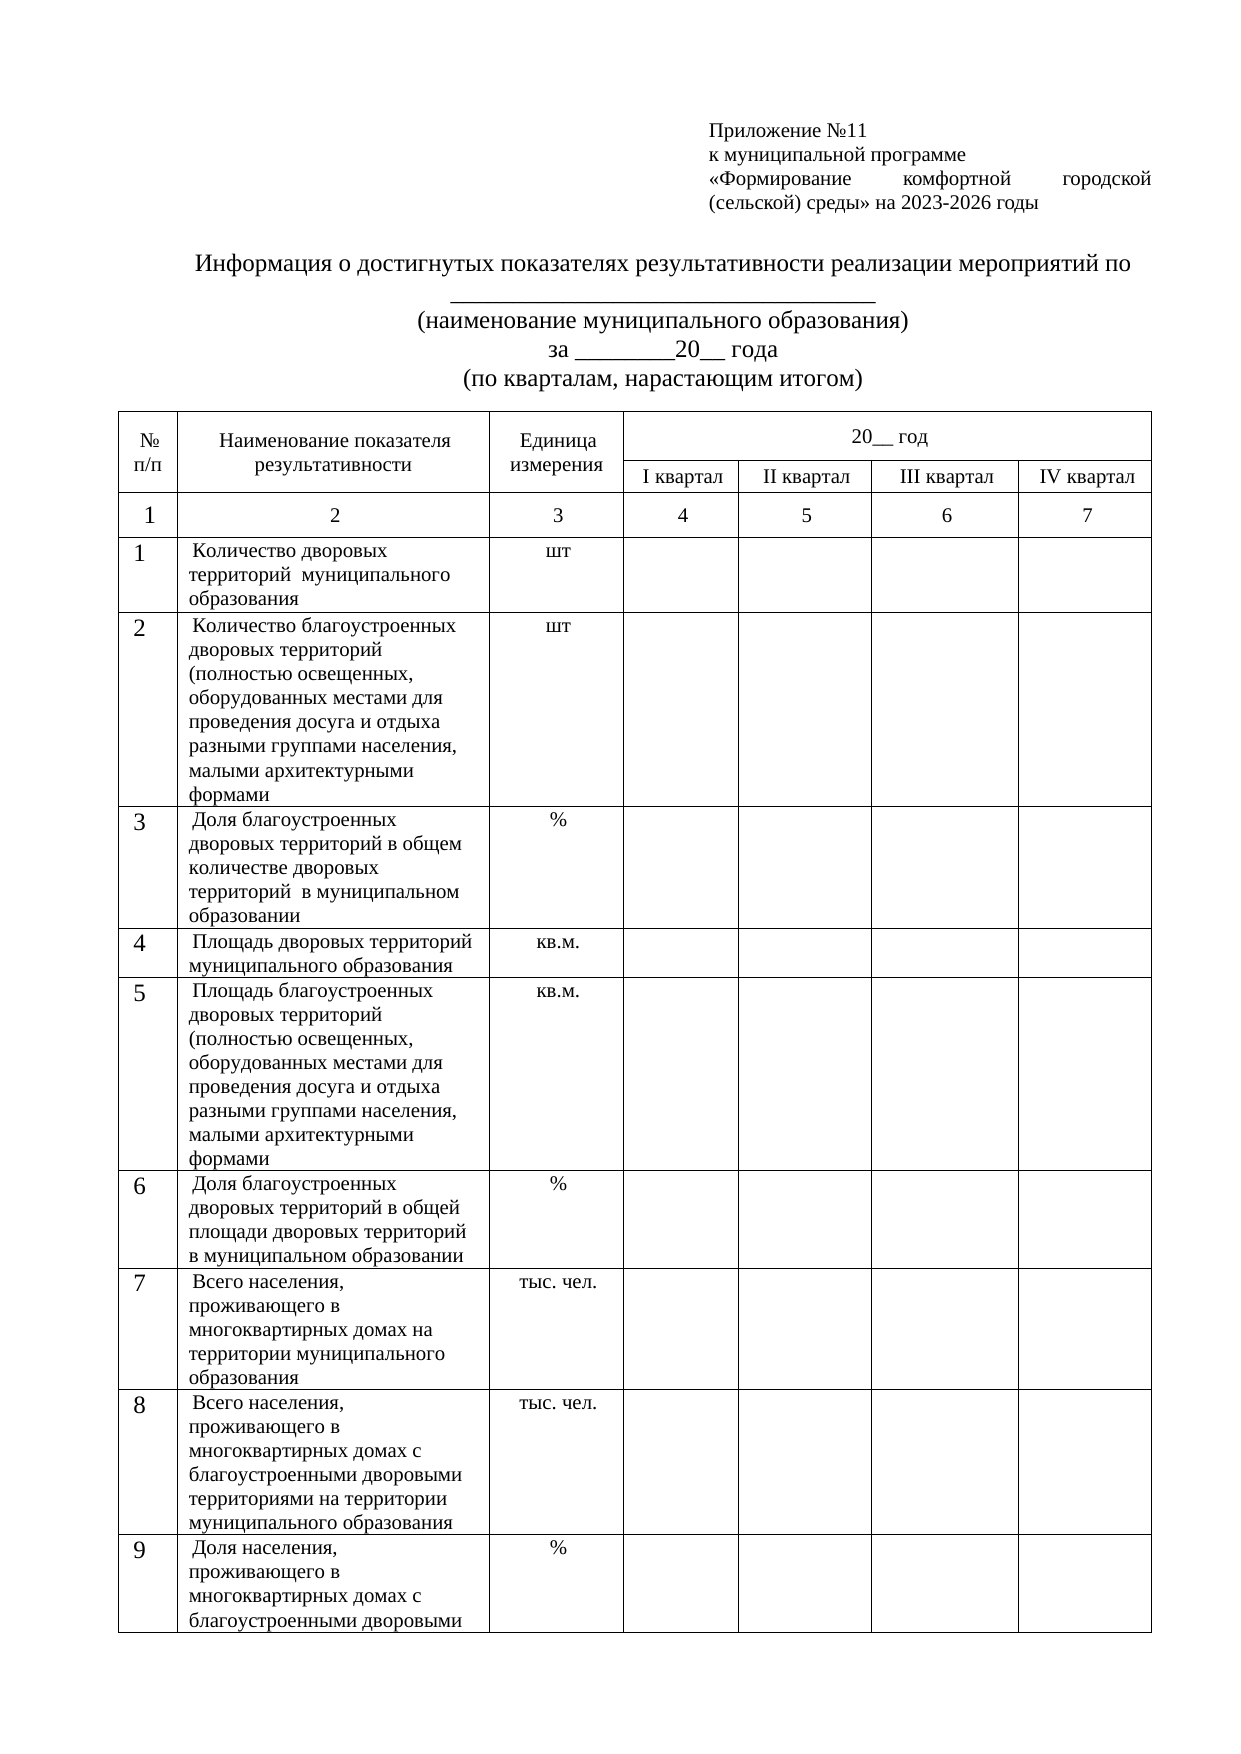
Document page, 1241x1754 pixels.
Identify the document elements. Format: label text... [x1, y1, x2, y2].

table_cell Всего населения, проживающего в многоквартирных домах на территории муниципального образования [178, 1269, 489, 1389]
table_cell Доля благоустроенных дворовых территорий в общей площади дворовых территорий в муниципальном образовании [178, 1171, 489, 1267]
text к муниципальной программе [709, 142, 1152, 166]
table_cell [624, 1269, 738, 1389]
table_cell [624, 1171, 738, 1267]
table_cell Всего населения, проживающего в многоквартирных домах с благоустроенными дворовыми территориями на территории муниципального образования [178, 1390, 489, 1534]
table_cell [624, 807, 738, 927]
table_cell II квартал [739, 461, 871, 492]
table_cell 1 [119, 493, 177, 537]
table_cell [739, 538, 871, 612]
table_cell 1 [119, 538, 177, 612]
table_cell 3 [490, 493, 623, 537]
table_cell [739, 929, 871, 977]
table_cell [739, 807, 871, 927]
table_header Единица измерения [490, 412, 623, 492]
table_cell % [490, 1171, 623, 1267]
table_cell 3 [119, 807, 177, 927]
table_cell Доля благоустроенных дворовых территорий в общем количестве дворовых территорий в муниципальном образовании [178, 807, 489, 927]
table_cell [872, 1535, 1018, 1632]
text Приложение №11 [709, 118, 1152, 142]
table_cell III квартал [872, 461, 1018, 492]
table_header 20__ год [624, 412, 1151, 460]
table_cell 2 [119, 613, 177, 806]
table_cell % [490, 807, 623, 927]
table_cell 6 [872, 493, 1018, 537]
table_cell [1019, 929, 1151, 977]
table_cell 4 [119, 929, 177, 977]
table_cell [1019, 978, 1151, 1170]
table_cell [624, 978, 738, 1170]
table_cell 7 [119, 1269, 177, 1389]
table_cell тыс. чел. [490, 1390, 623, 1534]
table_cell 5 [739, 493, 871, 537]
table_cell шт [490, 538, 623, 612]
table_cell IV квартал [1019, 461, 1151, 492]
table_cell Количество благоустроенных дворовых территорий (полностью освещенных, оборудованных местами для проведения досуга и отдыха разными группами населения, малыми архитектурными формами [178, 613, 489, 806]
table_cell [872, 613, 1018, 806]
table_cell [739, 613, 871, 806]
table_cell [1019, 807, 1151, 927]
table_cell 7 [1019, 493, 1151, 537]
table_cell [1019, 1171, 1151, 1267]
table_cell [624, 538, 738, 612]
table_cell кв.м. [490, 978, 623, 1170]
table_cell [739, 1390, 871, 1534]
table_cell [739, 1269, 871, 1389]
table_cell [1019, 1390, 1151, 1534]
table_cell [624, 929, 738, 977]
table_cell 5 [119, 978, 177, 1170]
table_cell [872, 929, 1018, 977]
table_cell 2 [178, 493, 489, 537]
text Информация о достигнутых показателях результативности реализации мероприятий по [118, 248, 1152, 277]
table_cell [1019, 1535, 1151, 1632]
table_cell Площадь дворовых территорий муниципального образования [178, 929, 489, 977]
table_cell [624, 613, 738, 806]
table_cell [872, 1171, 1018, 1267]
table_cell кв.м. [490, 929, 623, 977]
table_cell % [490, 1535, 623, 1632]
text «Формирование комфортной городской (сельской) среды» на 2023-2026 годы [709, 166, 1152, 214]
text (наименование муниципального образования) [118, 305, 1152, 334]
table_cell [739, 1535, 871, 1632]
table_cell [1019, 538, 1151, 612]
table_cell шт [490, 613, 623, 806]
table_cell [624, 1535, 738, 1632]
table_header Наименование показателя результативности [178, 412, 489, 492]
table_cell [1019, 613, 1151, 806]
table_cell [872, 1269, 1018, 1389]
table_cell Площадь благоустроенных дворовых территорий (полностью освещенных, оборудованных местами для проведения досуга и отдыха разными группами населения, малыми архитектурными формами [178, 978, 489, 1170]
table_cell 6 [119, 1171, 177, 1267]
table_cell [624, 1390, 738, 1534]
table_cell 8 [119, 1390, 177, 1534]
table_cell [178, 1535, 489, 1632]
table_cell [872, 978, 1018, 1170]
text __________________________________ [118, 277, 1152, 305]
table_cell [872, 807, 1018, 927]
table_cell 4 [624, 493, 738, 537]
text за ________20__ года [118, 334, 1152, 363]
text (по кварталам, нарастающим итогом) [118, 363, 1152, 392]
table_cell I квартал [624, 461, 738, 492]
table_cell [1019, 1269, 1151, 1389]
table_cell [872, 538, 1018, 612]
table_cell Количество дворовых территорий муниципального образования [178, 538, 489, 612]
table_cell 9 [119, 1535, 177, 1632]
table_cell тыс. чел. [490, 1269, 623, 1389]
table_cell [739, 1171, 871, 1267]
table_header № п/п [119, 412, 177, 492]
table_cell [739, 978, 871, 1170]
table_cell [872, 1390, 1018, 1534]
